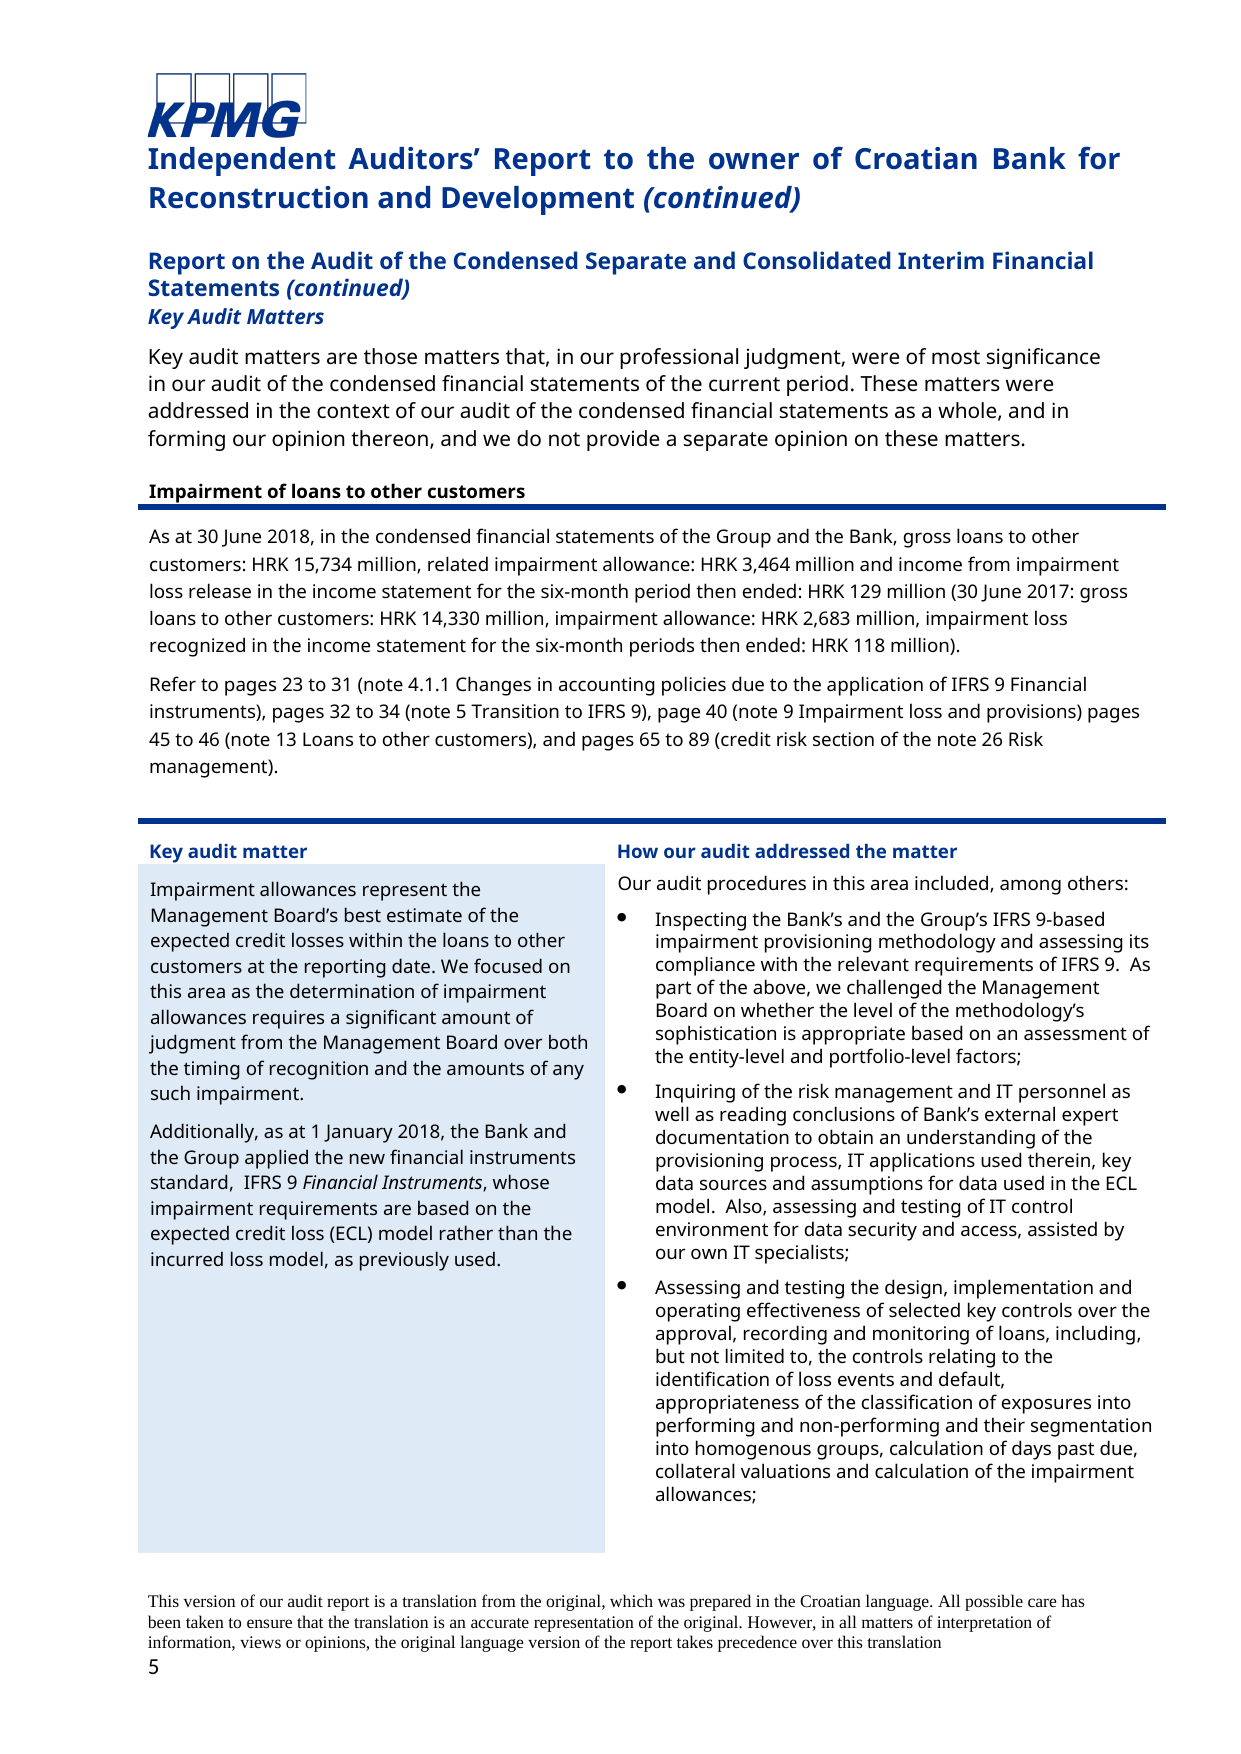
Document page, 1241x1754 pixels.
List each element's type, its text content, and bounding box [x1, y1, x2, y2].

text Key audit matters are those matters that, in our professional judgment, were of most significance in our audit of the condensed financial statements of the current period. These matters were addressed in the context of our audit of the condensed financial statements as a whole, and in forming our opinion thereon, and we do not provide a separate opinion on these matters. [148, 343, 1122, 451]
table_header Impairment of loans to other customers [138, 464, 1166, 503]
table_cell Key audit matter [138, 824, 605, 864]
text Key Audit Matters [148, 302, 1122, 331]
table_cell As at 30 June 2018, in the condensed financial statements of the Group and the Bank, gross loans to other customers: HRK 15,734 million, related impairment allowance: HRK 3,464 million and income from impairment loss release in the income statement for the six-month period then ended: HRK 129 million (30 June 2017: gross loans to other customers: HRK 14,330 million, impairment allowance: HRK 2,683 million, impairment loss recognized in the income statement for the six-month periods then ended: HRK 118 million). Refer to pages 23 to 31 (note 4.1.1 Changes in accounting policies due to the application of IFRS 9 Financial instruments), pages 32 to 34 (note 5 Transition to IFRS 9), page 40 (note 9 Impairment loss and provisions) pages 45 to 46 (note 13 Loans to other customers), and pages 65 to 89 (credit risk section of the note 26 Risk management). [138, 510, 1166, 818]
text Report on the Audit of the Condensed Separate and Consolidated Interim Financial Statements (continued) [148, 248, 1122, 302]
table_cell Impairment allowances represent the Management Board’s best estimate of the expected credit losses within the loans to other customers at the reporting date. We focused on this area as the determination of impairment allowances requires a significant amount of judgment from the Management Board over both the timing of recognition and the amounts of any such impairment. Additionally, as at 1 January 2018, the Bank and the Group applied the new financial instruments standard, IFRS 9 Financial Instruments, whose impairment requirements are based on the expected credit loss (ECL) model rather than the incurred loss model, as previously used. [138, 864, 605, 1553]
picture [147, 73, 307, 138]
table_cell Our audit procedures in this area included, among others: Inspecting the Bank’s and the Group’s IFRS 9-based impairment provisioning methodology and assessing its compliance with the relevant requirements of IFRS 9. As part of the above, we challenged the Management Board on whether the level of the methodology’s sophistication is appropriate based on an assessment of the entity-level and portfolio-level factors; Inquiring of the risk management and IT personnel as well as reading conclusions of Bank’s external expert documentation to obtain an understanding of the provisioning process, IT applications used therein, key data sources and assumptions for data used in the ECL model. Also, assessing and testing of IT control environment for data security and access, assisted by our own IT specialists; Assessing and testing the design, implementation and operating effectiveness of selected key controls over the approval, recording and monitoring of loans, including, but not limited to, the controls relating to the identification of loss events and default, appropriateness of the classification of exposures into performing and non-performing and their segmentation into homogenous groups, calculation of days past due, collateral valuations and calculation of the impairment allowances; [605, 864, 1166, 1553]
table_cell How our audit addressed the matter [605, 824, 1166, 864]
